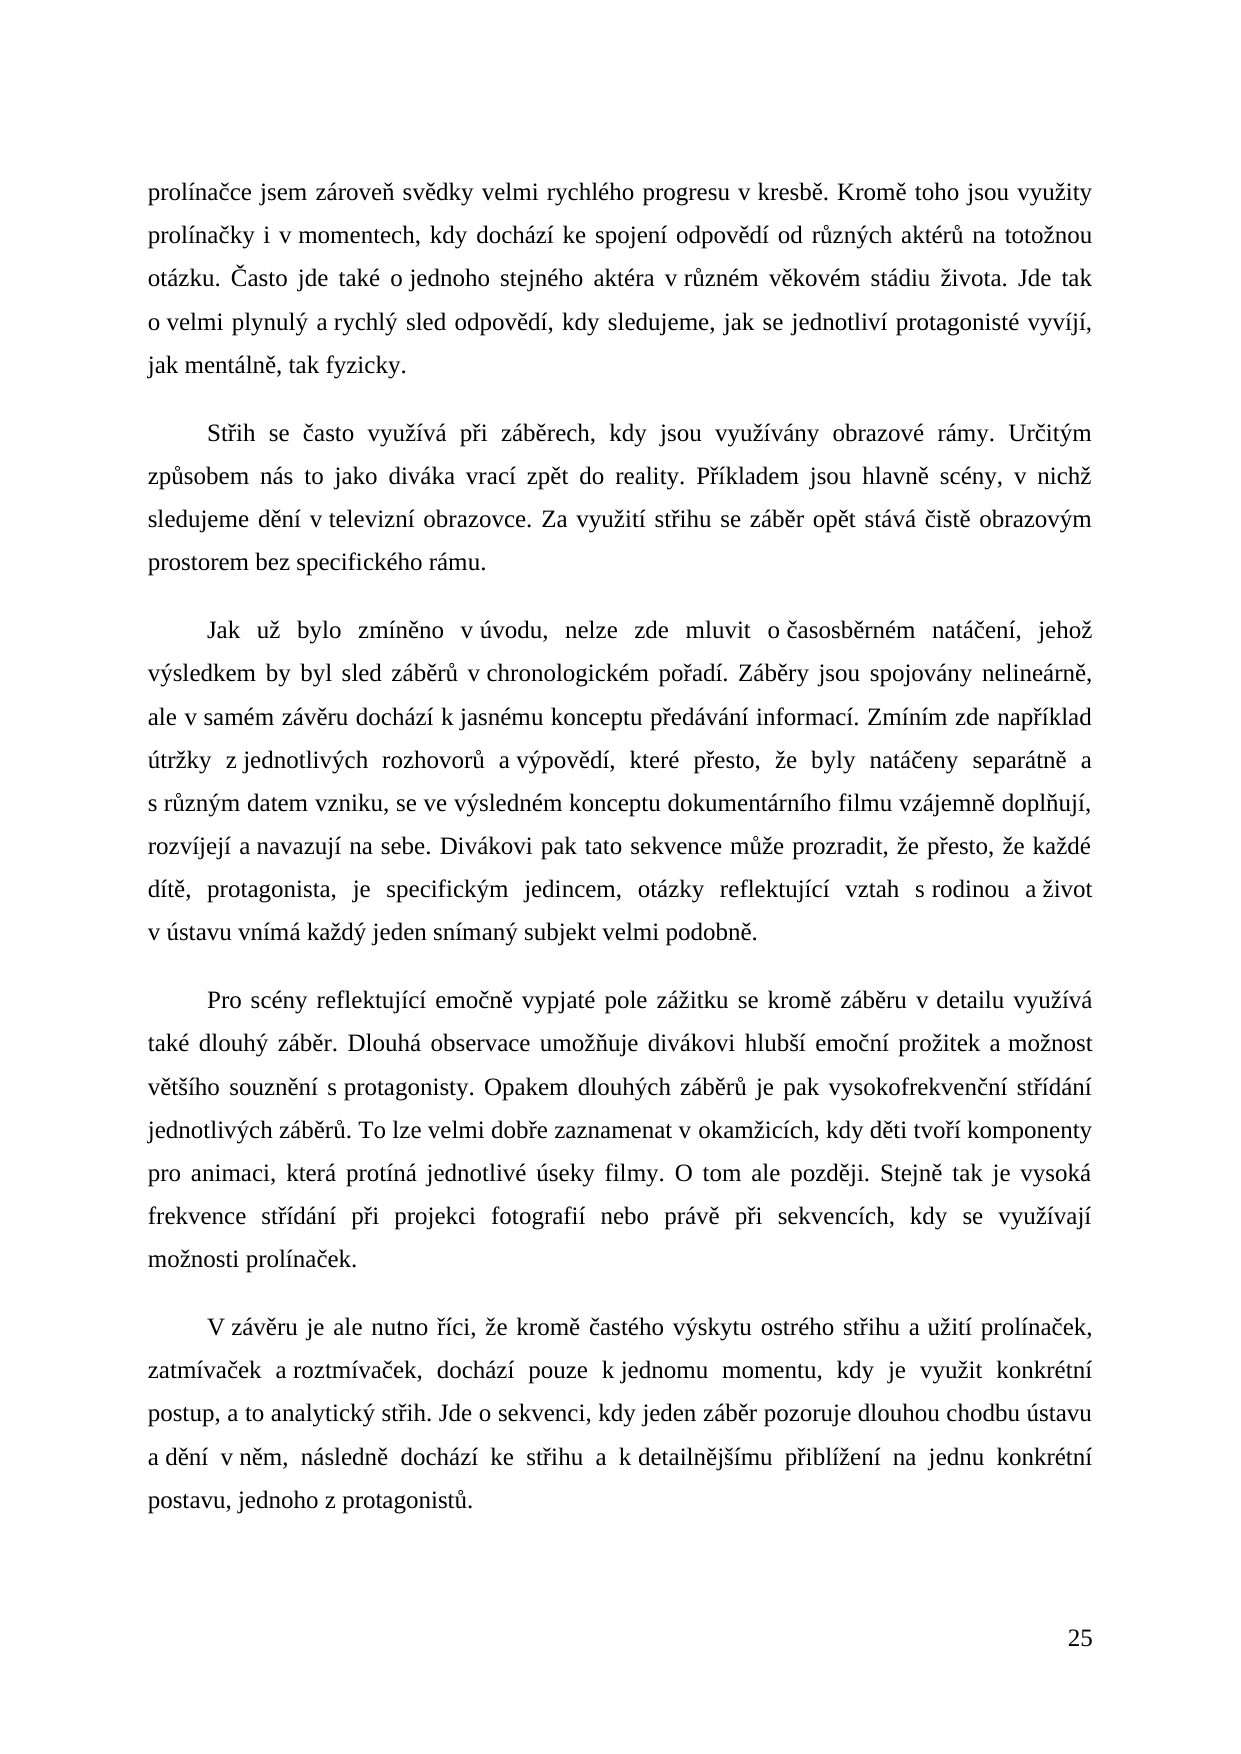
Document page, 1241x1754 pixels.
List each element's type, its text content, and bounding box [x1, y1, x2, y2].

text Pro scény reflektující emočně vypjaté pole zážitku se kromě záběru v detailu využívá také dlouhý záběr. Dlouhá observace umožňuje divákovi hlubší emoční prožitek a možnost většího souznění s protagonisty. Opakem dlouhých záběrů je pak vysokofrekvenční střídání jednotlivých záběrů. To lze velmi dobře zaznamenat v okamžicích, kdy děti tvoří komponenty pro animaci, která protíná jednotlivé úseky filmy. O tom ale později. Stejně tak je vysoká frekvence střídání při projekci fotografií nebo právě při sekvencích, kdy se využívají možnosti prolínaček. [148, 985, 1092, 1273]
text Střih se často využívá při záběrech, kdy jsou využívány obrazové rámy. Určitým způsobem nás to jako diváka vrací zpět do reality. Příkladem jsou hlavně scény, v nichž sledujeme dění v televizní obrazovce. Za využití střihu se záběr opět stává čistě obrazovým prostorem bez specifického rámu. [148, 418, 1092, 576]
text V závěru je ale nutno říci, že kromě častého výskytu ostrého střihu a užití prolínaček, zatmívaček a roztmívaček, dochází pouze k jednomu momentu, kdy je využit konkrétní postup, a to analytický střih. Jde o sekvenci, kdy jeden záběr pozoruje dlouhou chodbu ústavu a dění v něm, následně dochází ke střihu a k detailnějšímu přiblížení na jednu konkrétní postavu, jednoho z protagonistů. [148, 1312, 1092, 1513]
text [148, 177, 1092, 378]
text Jak už bylo zmíněno v úvodu, nelze zde mluvit o časosběrném natáčení, jehož výsledkem by byl sled záběrů v chronologickém pořadí. Záběry jsou spojovány nelineárně, ale v samém závěru dochází k jasnému konceptu předávání informací. Zmíním zde například útržky z jednotlivých rozhovorů a výpovědí, které přesto, že byly natáčeny separátně a s různým datem vzniku, se ve výsledném konceptu dokumentárního filmu vzájemně doplňují, rozvíjejí a navazují na sebe. Divákovi pak tato sekvence může prozradit, že přesto, že každé dítě, protagonista, je specifickým jedincem, otázky reflektující vztah s rodinou a život v ústavu vnímá každý jeden snímaný subjekt velmi podobně. [148, 615, 1092, 946]
